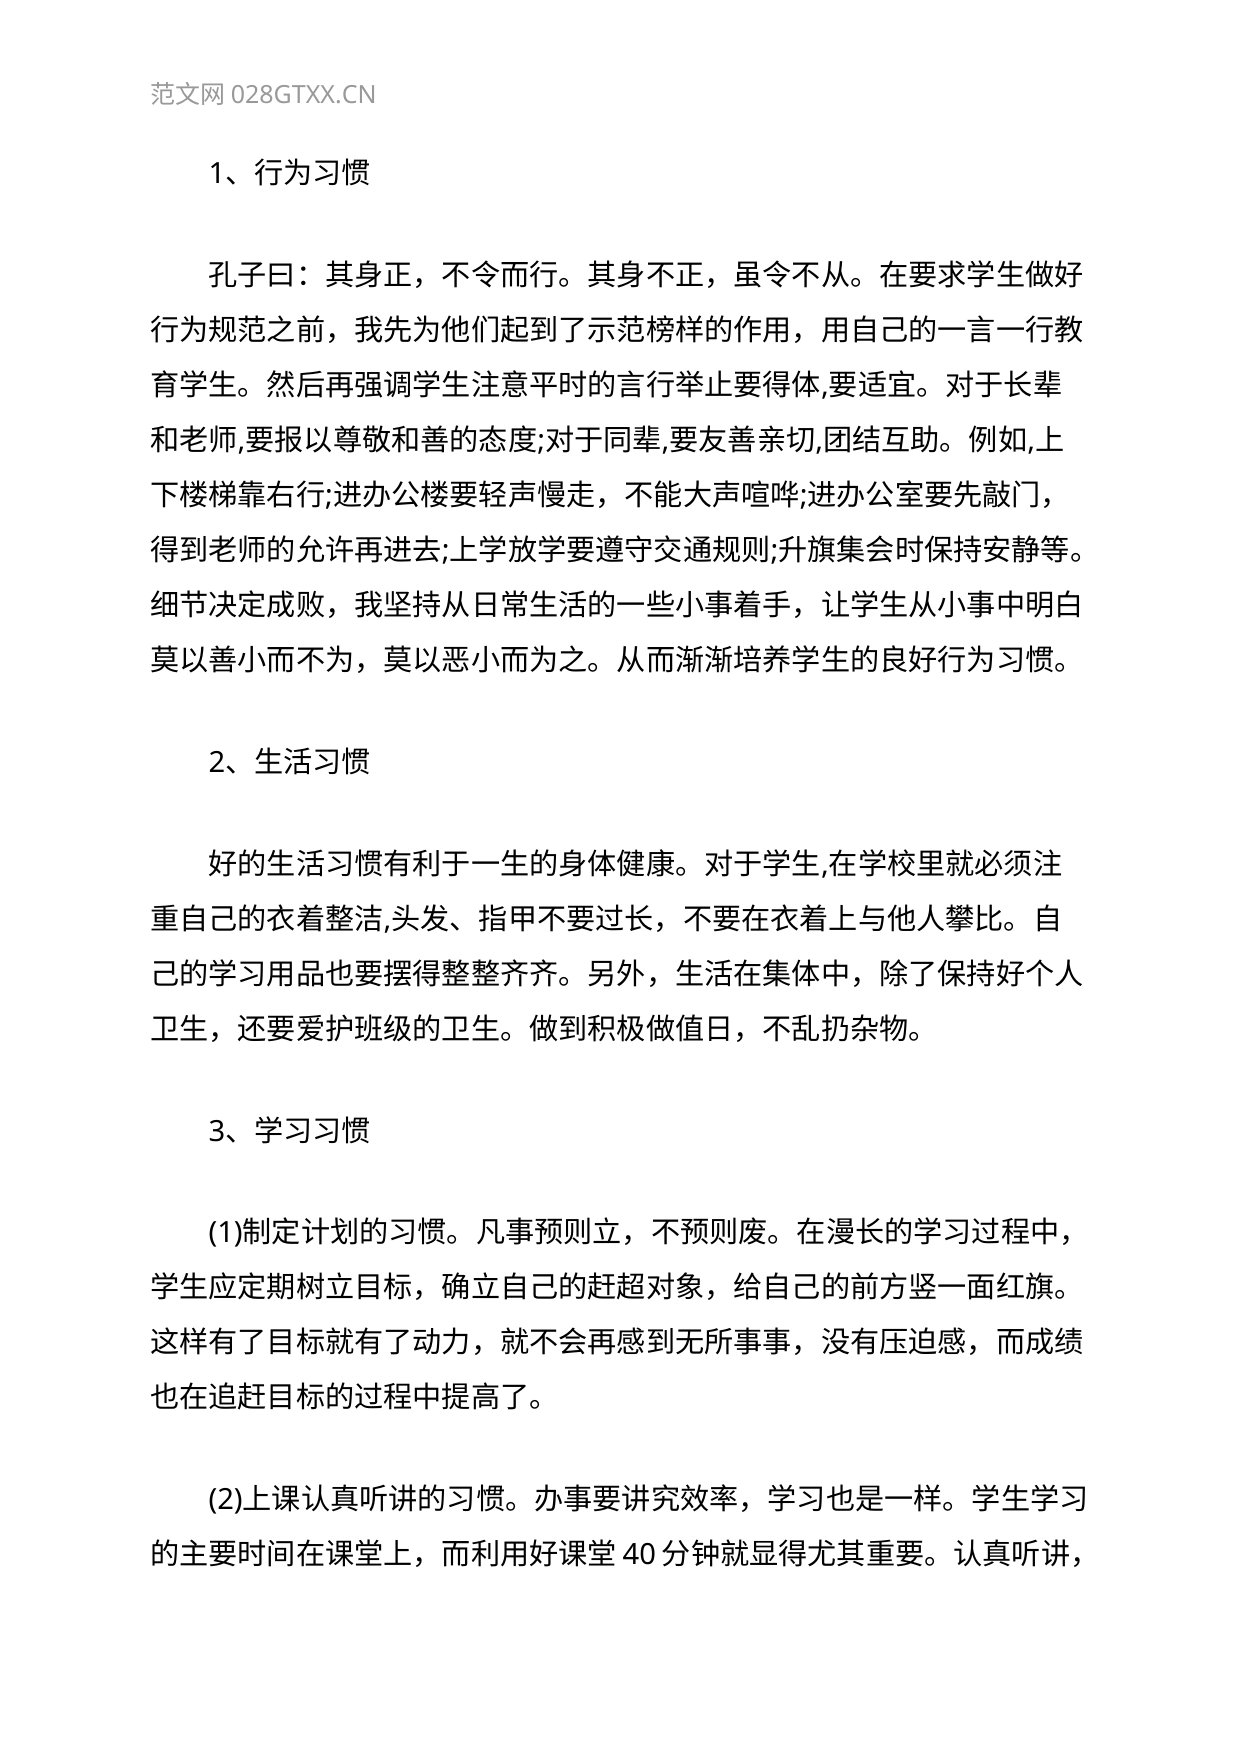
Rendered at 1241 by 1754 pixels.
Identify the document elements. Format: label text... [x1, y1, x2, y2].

text 孔子曰：其身正，不令而行。其身不正，虽令不从。在要求学生做好行为规范之前，我先为他们起到了示范榜样的作用，用自己的一言一行教育学生。然后再强调学生注意平时的言行举止要得体,要适宜。对于长辈和老师,要报以尊敬和善的态度;对于同辈,要友善亲切,团结互助。例如,上下楼梯靠右行;进办公楼要轻声慢走，不能大声喧哗;进办公室要先敲门，得到老师的允许再进去;上学放学要遵守交通规则;升旗集会时保持安静等。细节决定成败，我坚持从日常生活的一些小事着手，让学生从小事中明白莫以善小而不为，莫以恶小而为之。从而渐渐培养学生的良好行为习惯。 [150, 252, 1090, 679]
text 1、行为习惯 [150, 150, 1090, 192]
text (1)制定计划的习惯。凡事预则立，不预则废。在漫长的学习过程中，学生应定期树立目标，确立自己的赶超对象，给自己的前方竖一面红旗。这样有了目标就有了动力，就不会再感到无所事事，没有压迫感，而成绩也在追赶目标的过程中提高了。 [150, 1209, 1090, 1416]
text 2、生活习惯 [150, 738, 1090, 781]
text 好的生活习惯有利于一生的身体健康。对于学生,在学校里就必须注重自己的衣着整洁,头发、指甲不要过长，不要在衣着上与他人攀比。自己的学习用品也要摆得整整齐齐。另外，生活在集体中，除了保持好个人卫生，还要爱护班级的卫生。做到积极做值日，不乱扔杂物。 [150, 840, 1090, 1048]
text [150, 1476, 1090, 1573]
text 3、学习习惯 [150, 1107, 1090, 1149]
